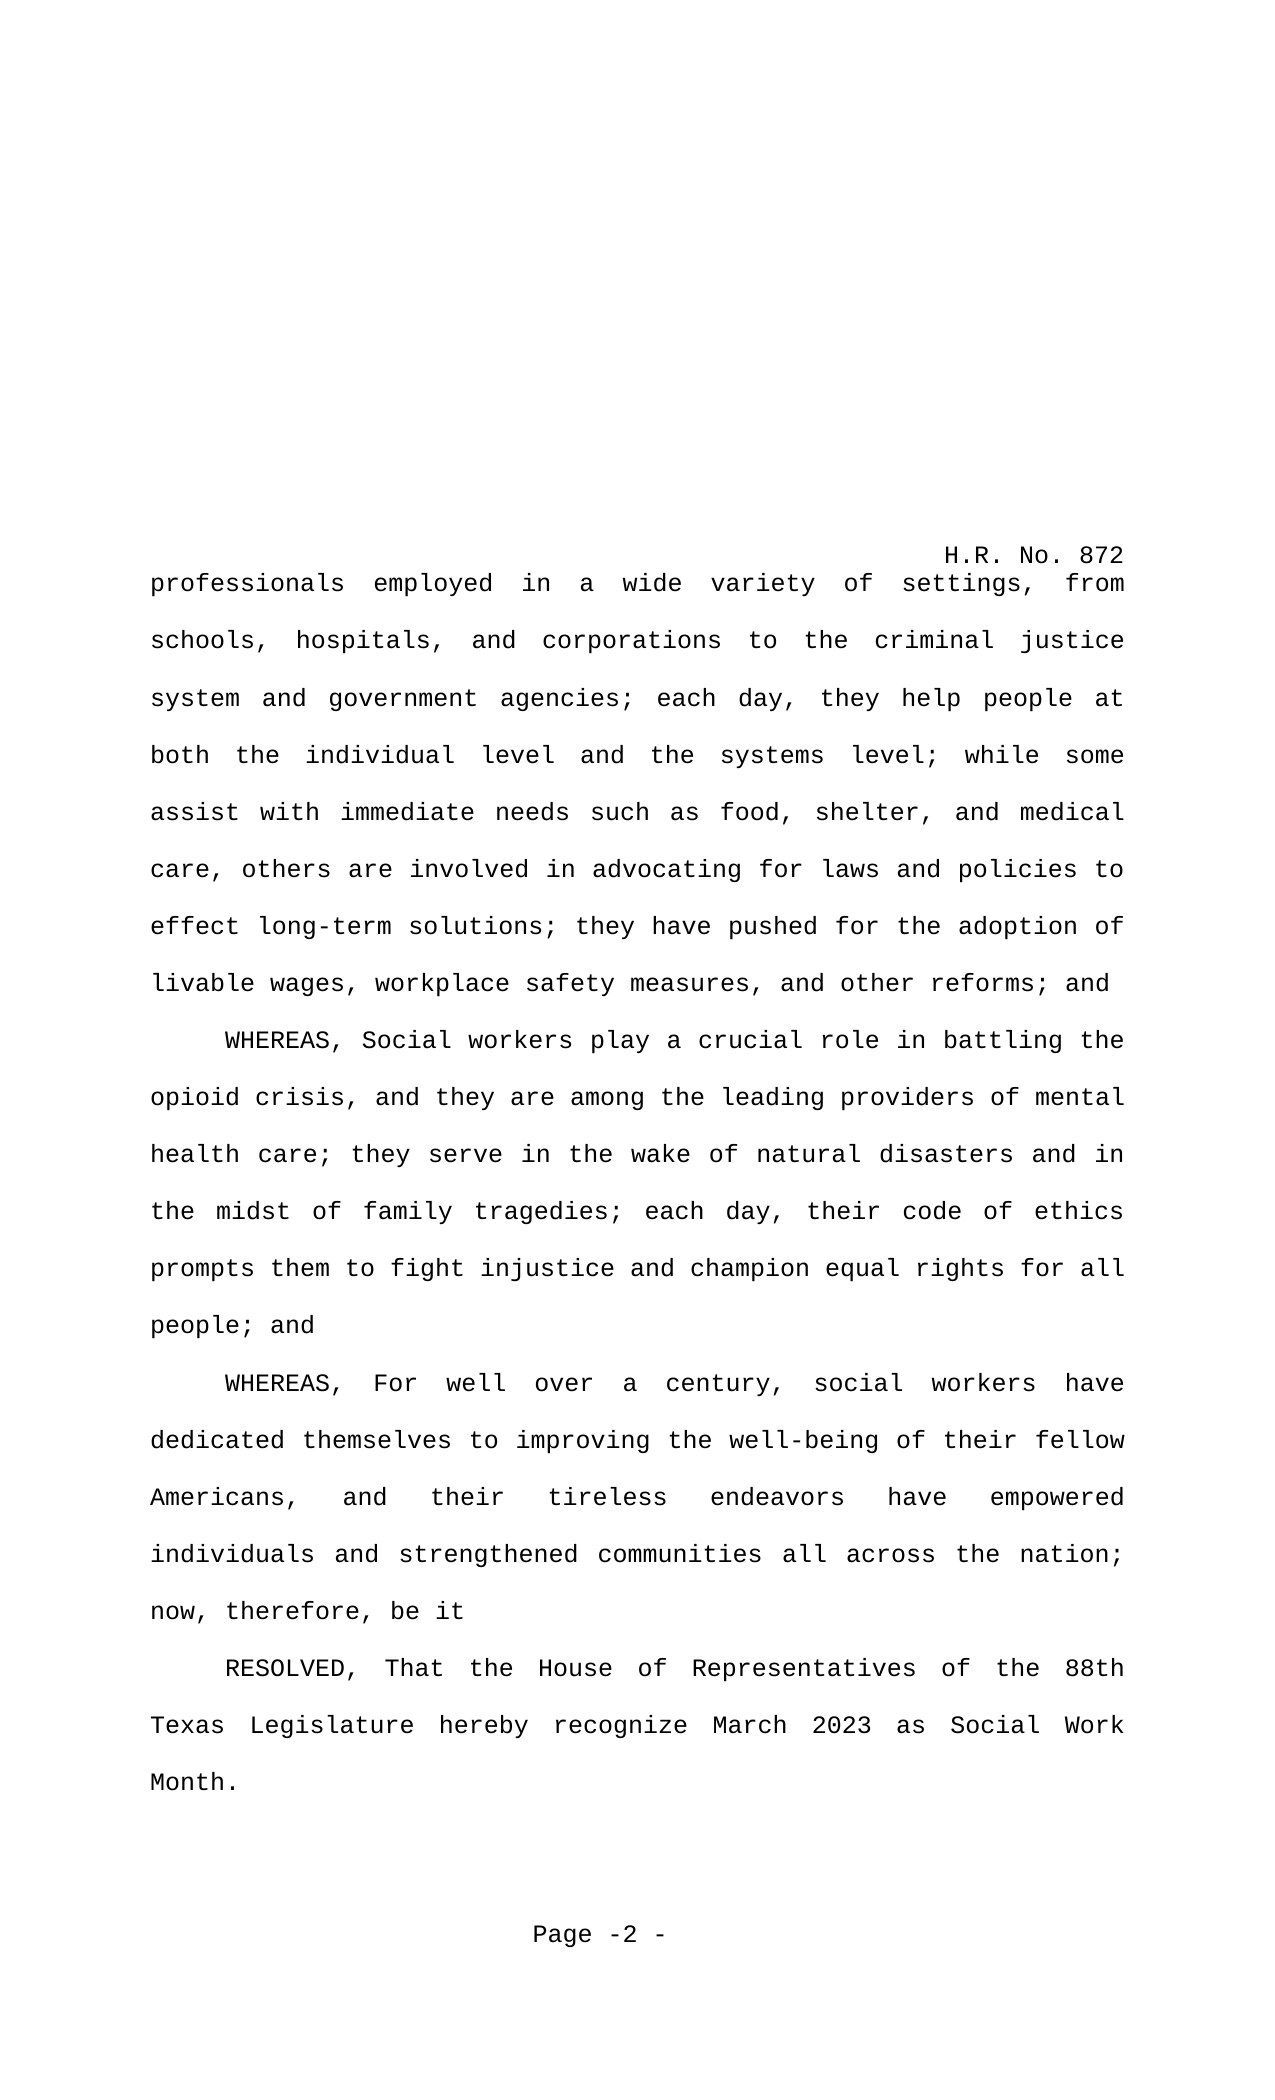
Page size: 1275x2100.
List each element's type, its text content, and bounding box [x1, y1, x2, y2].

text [150, 571, 1125, 999]
text RESOLVED, That the House of Representatives of the 88th Texas Legislature hereby recognize March 2023 as Social Work Month. [150, 1655, 1125, 1798]
text WHEREAS, For well over a century, social workers have dedicated themselves to improving the well-being of their fellow Americans, and their tireless endeavors have empowered individuals and strengthened communities all across the nation; now, therefore, be it [150, 1370, 1125, 1627]
text WHEREAS, Social workers play a crucial role in battling the opioid crisis, and they are among the leading providers of mental health care; they serve in the wake of natural disasters and in the midst of family tragedies; each day, their code of ethics prompts them to fight injustice and champion equal rights for all people; and [150, 1027, 1125, 1341]
